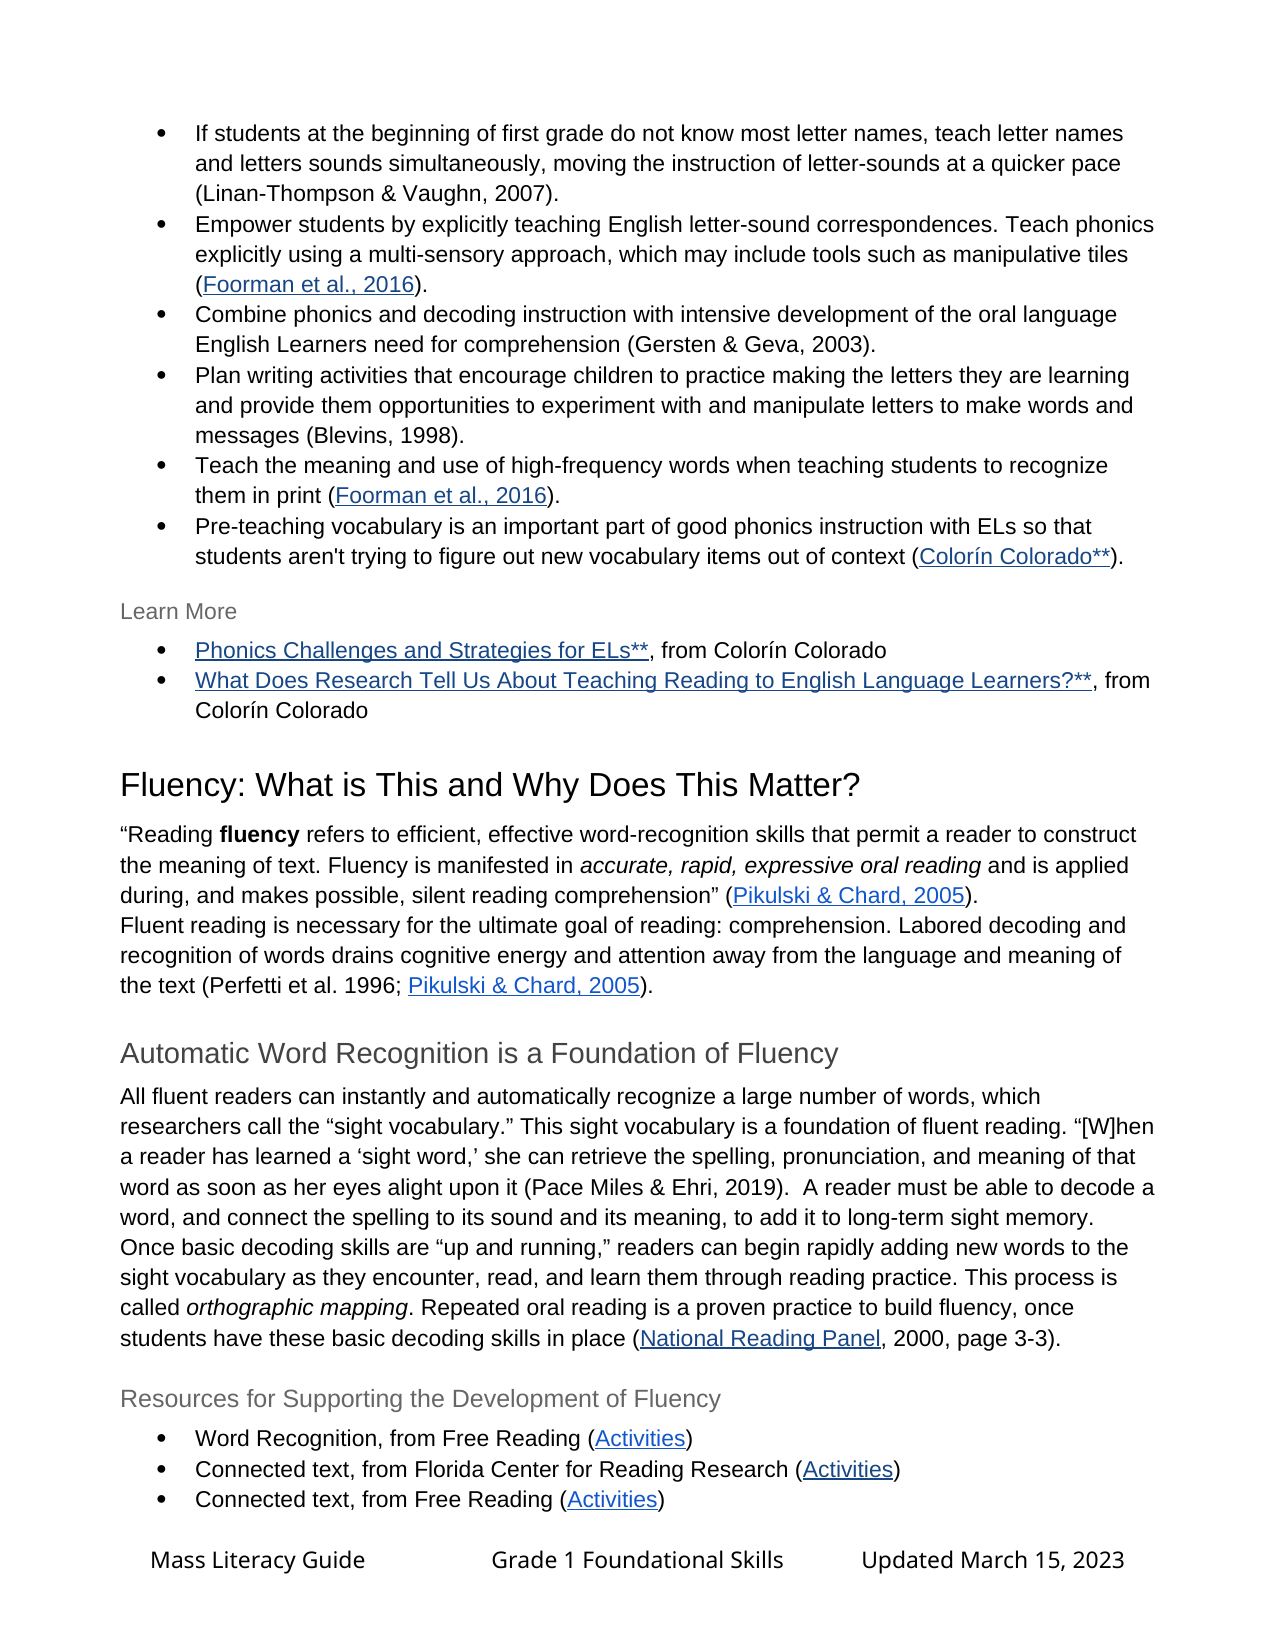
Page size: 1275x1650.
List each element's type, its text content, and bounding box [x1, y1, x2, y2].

list Plan writing activities that encourage children to practice making the letters they are learning and provide them opportunities to experiment with and manipulate letters to make words and messages (Blevins, 1998). [157, 362, 1155, 448]
list If students at the beginning of first grade do not know most letter names, teach letter names and letters sounds simultaneously, moving the instruction of letter-sounds at a quicker pace (Linan-Thompson & Vaughn, 2007). [157, 120, 1155, 207]
list Empower students by explicitly teaching English letter-sound correspondences. Teach phonics explicitly using a multi-sensory approach, which may include tools such as manipulative tiles (Foorman et al., 2016). [157, 211, 1155, 297]
list Teach the meaning and use of high-frequency words when teaching students to recognize them in print (Foorman et al., 2016). [157, 452, 1155, 509]
text “Reading fluency refers to efficient, effective word-recognition skills that permit a reader to construct the meaning of text. Fluency is manifested in accurate, rapid, expressive oral reading and is applied during, and makes possible, silent reading comprehension” (Pikulski & Chard, 2005). [120, 821, 1155, 908]
subtitle Automatic Word Recognition is a Foundation of Fluency [120, 1036, 1155, 1069]
list Phonics Challenges and Strategies for ELs**, from Colorín Colorado [157, 637, 1155, 663]
list Connected text, from Free Reading (Activities) [157, 1486, 1155, 1512]
subtitle Resources for Supporting the Development of Fluency [120, 1384, 1155, 1413]
list What Does Research Tell Us About Teaching Reading to English Language Learners?**, from Colorín Colorado [157, 667, 1155, 723]
subtitle Learn More [120, 598, 1155, 624]
list Pre-teaching vocabulary is an important part of good phonics instruction with ELs so that students aren't trying to figure out new vocabulary items out of context (Colorín Colorado**). [157, 513, 1155, 569]
text All fluent readers can instantly and automatically recognize a large number of words, which researchers call the “sight vocabulary.” This sight vocabulary is a foundation of fluent reading. “[W]hen a reader has learned a ‘sight word,’ she can retrieve the spelling, pronunciation, and meaning of that word as soon as her eyes alight upon it (Pace Miles & Ehri, 2019). A reader must be able to decode a word, and connect the spelling to its sound and its meaning, to add it to long-term sight memory. Once basic decoding skills are “up and running,” readers can begin rapidly adding new words to the sight vocabulary as they encounter, read, and learn them through reading practice. This process is called orthographic mapping. Repeated oral reading is a proven practice to build fluency, once students have these basic decoding skills in place (National Reading Panel, 2000, page 3-3). [120, 1083, 1155, 1351]
list Connected text, from Florida Center for Reading Research (Activities) [157, 1456, 1155, 1482]
subtitle Fluency: What is This and Why Does This Matter? [120, 765, 1155, 803]
text Fluent reading is necessary for the ultimate goal of reading: comprehension. Labored decoding and recognition of words drains cognitive energy and attention away from the language and meaning of the text (Perfetti et al. 1996; Pikulski & Chard, 2005). [120, 912, 1155, 999]
list Combine phonics and decoding instruction with intensive development of the oral language English Learners need for comprehension (Gersten & Geva, 2003). [157, 301, 1155, 358]
list Word Recognition, from Free Reading (Activities) [157, 1425, 1155, 1452]
